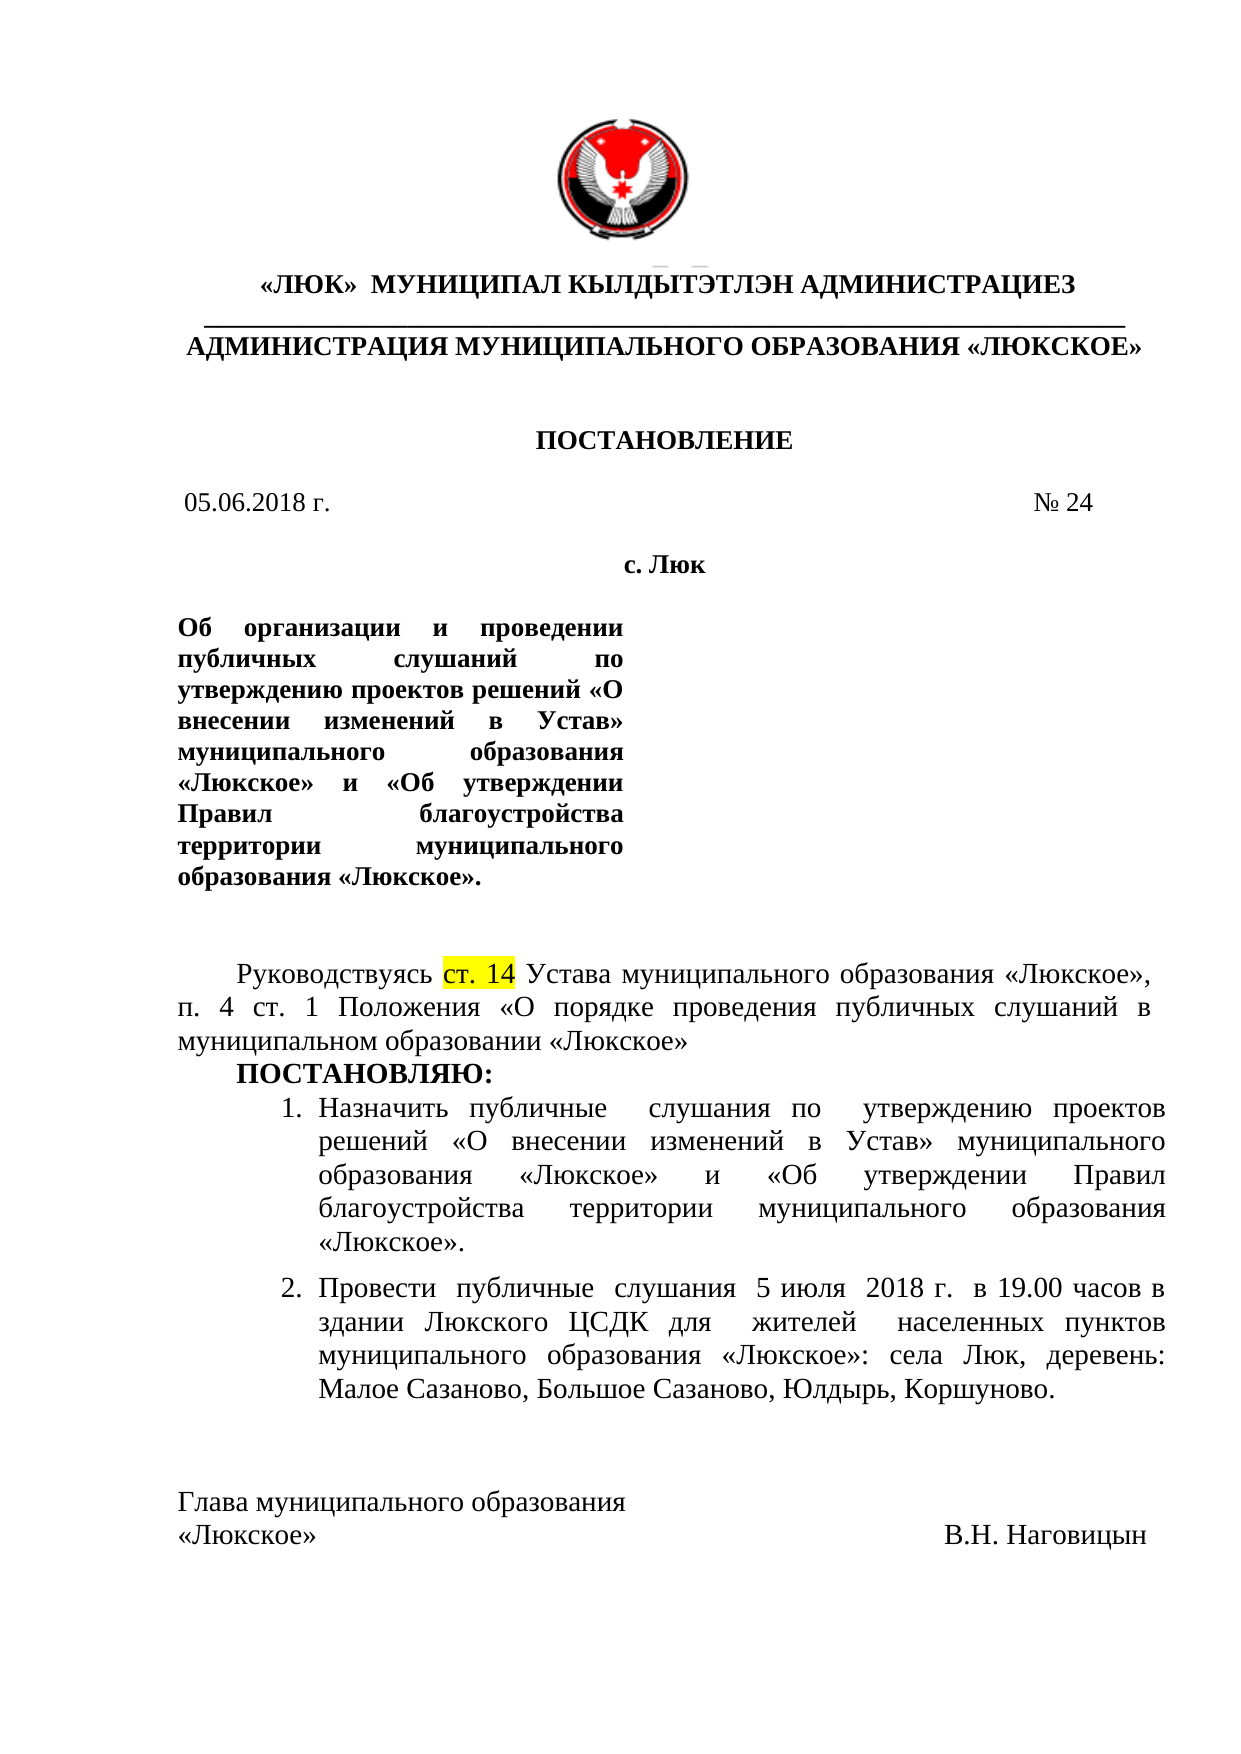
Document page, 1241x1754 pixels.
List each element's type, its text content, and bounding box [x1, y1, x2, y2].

text Глава муниципального образования [177, 1484, 1152, 1517]
text «Люкское» В.Н. Наговицын [177, 1517, 1152, 1551]
text с. Люк [177, 548, 1152, 579]
list Назначить публичные слушания по утверждению проектов решений «О внесении изменений в Устав» муниципального образования «Люкское» и «Об утверждении Правил благоустройства территории муниципального образования «Люкское». [281, 1090, 1166, 1258]
list Провести публичные слушания 5 июля 2018 г. в 19.00 часов в здании Люкского ЦСДК для жителей населенных пунктов муниципального образования «Люкское»: села Люк, деревень: Малое Сазаново, Большое Сазаново, Юлдырь, Коршуново. [281, 1270, 1166, 1404]
text ПОСТАНОВЛЯЮ: [177, 1056, 1152, 1090]
text 05.06.2018 г. № 24 [177, 486, 1152, 517]
text ПОСТАНОВЛЕНИЕ [177, 424, 1152, 455]
text «ЛЮК» МУНИЦИПАЛ КЫЛДЫТЭТЛЭН АДМИНИСТРАЦИЕЗ [177, 268, 1152, 299]
table_header Об организации и проведении публичных слушаний по утверждению проектов решений «О внесении изменений в Устав» муниципального образования «Люкское» и «Об утверждении Правил благоустройства территории муниципального образования «Люкское». [166, 611, 635, 891]
text ____________________________________________________________________ АДМИНИСТРАЦИЯ МУНИЦИПАЛЬНОГО ОБРАЗОВАНИЯ «ЛЮКСКОЕ» [177, 299, 1152, 362]
text Руководствуясь ст. 14 Устава муниципального образования «Люкское», п. 4 ст. 1 Положения «О порядке проведения публичных слушаний в муниципальном образовании «Люкское» [177, 956, 1152, 1056]
